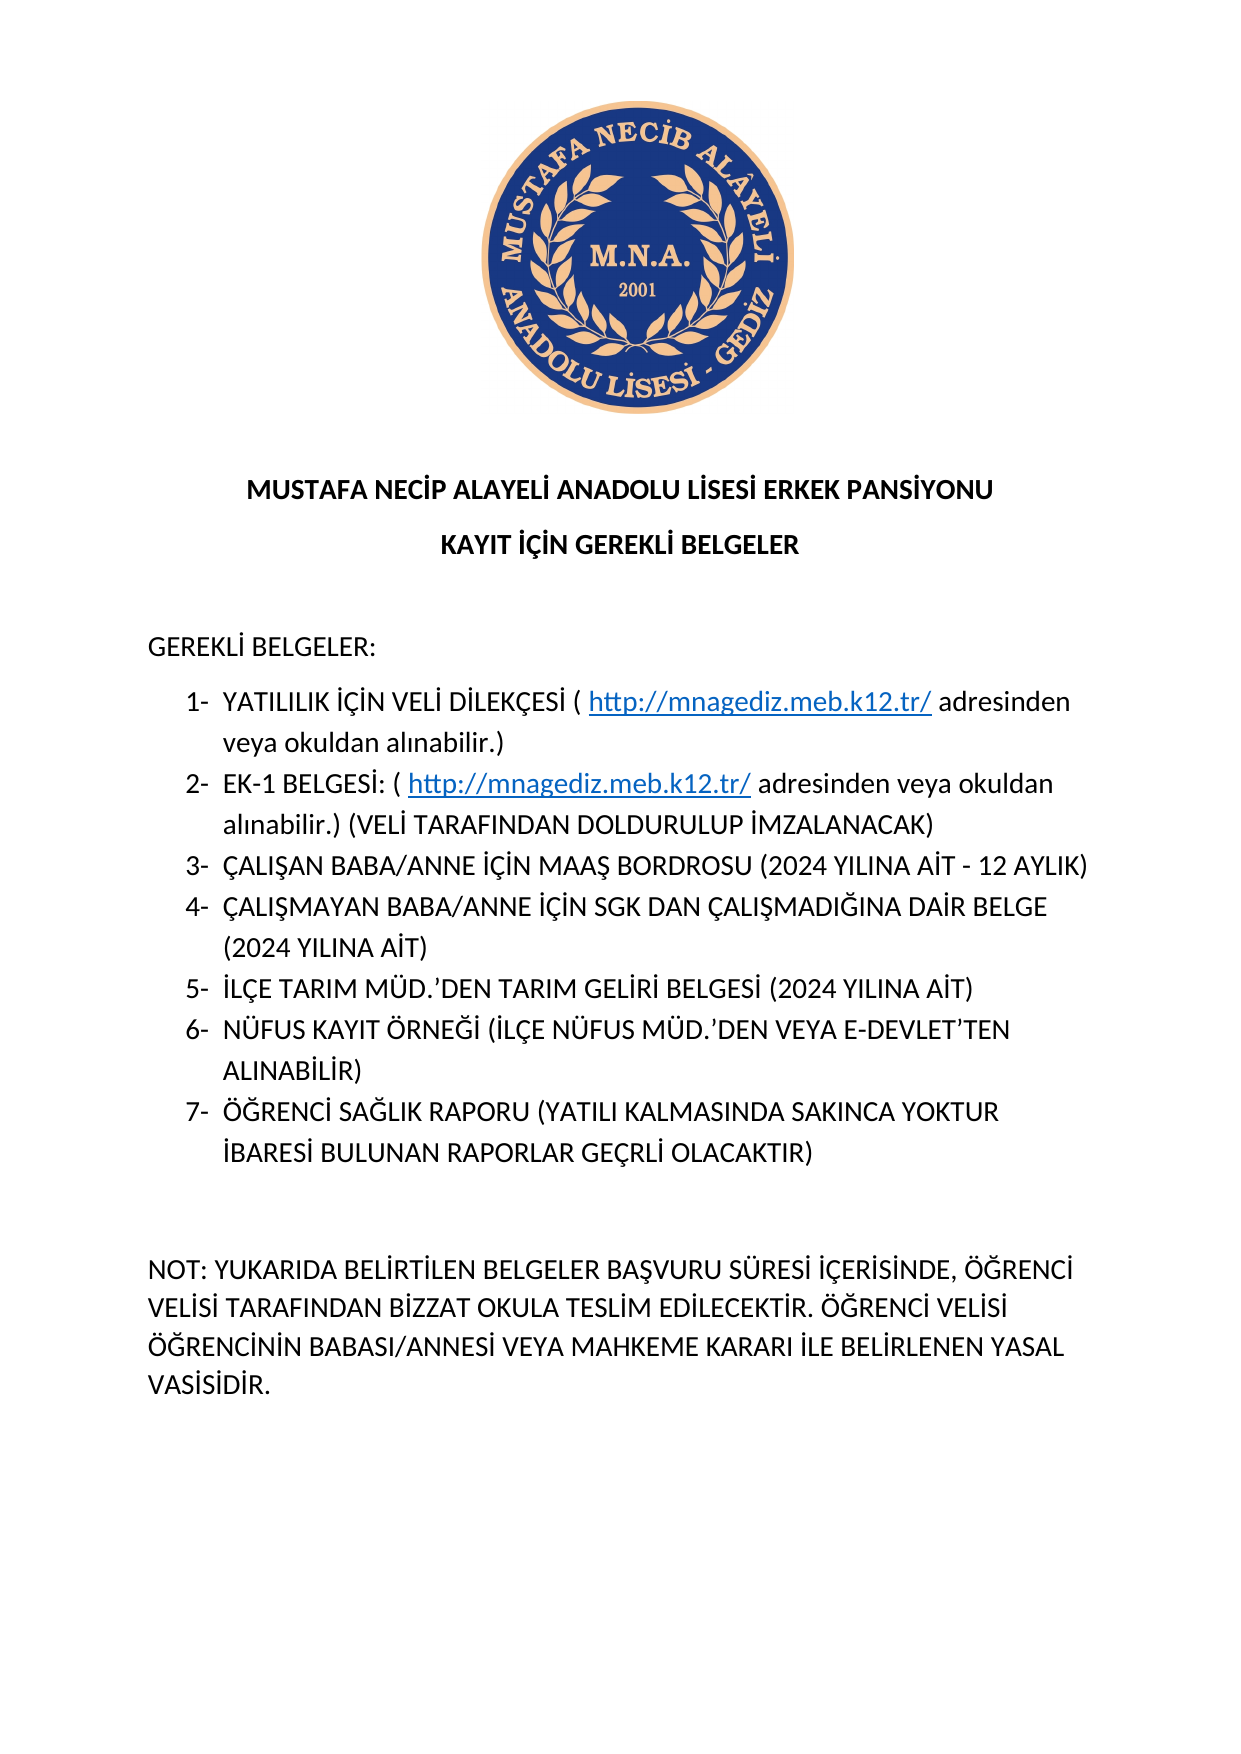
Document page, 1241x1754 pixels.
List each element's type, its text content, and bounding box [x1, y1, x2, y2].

text KAYIT İÇİN GEREKLİ BELGELER [148, 526, 1093, 562]
text GEREKLİ BELGELER: [148, 628, 1093, 664]
text NOT: YUKARIDA BELİRTİLEN BELGELER BAŞVURU SÜRESİ İÇERİSİNDE, ÖĞRENCİ VELİSİ TARAFINDAN BİZZAT OKULA TESLİM EDİLECEKTİR. ÖĞRENCİ VELİSİ ÖĞRENCİNİN BABASI/ANNESİ VEYA MAHKEME KARARI İLE BELİRLENEN YASAL VASİSİDİR. [148, 1251, 1093, 1402]
picture [481, 101, 794, 414]
list İLÇE TARIM MÜD.’DEN TARIM GELİRİ BELGESİ (2024 YILINA AİT) [185, 970, 1093, 1006]
list YATILILIK İÇİN VELİ DİLEKÇESİ ( http://mnagediz.meb.k12.tr/ adresinden veya okuldan alınabilir.) [185, 683, 1093, 760]
list ÇALIŞAN BABA/ANNE İÇİN MAAŞ BORDROSU (2024 YILINA AİT - 12 AYLIK) [185, 847, 1093, 883]
list EK-1 BELGESİ: ( http://mnagediz.meb.k12.tr/ adresinden veya okuldan alınabilir.) (VELİ TARAFINDAN DOLDURULUP İMZALANACAK) [185, 765, 1093, 842]
list NÜFUS KAYIT ÖRNEĞİ (İLÇE NÜFUS MÜD.’DEN VEYA E-DEVLET’TEN ALINABİLİR) [185, 1011, 1093, 1088]
list ÇALIŞMAYAN BABA/ANNE İÇİN SGK DAN ÇALIŞMADIĞINA DAİR BELGE (2024 YILINA AİT) [185, 888, 1093, 965]
list ÖĞRENCİ SAĞLIK RAPORU (YATILI KALMASINDA SAKINCA YOKTUR İBARESİ BULUNAN RAPORLAR GEÇRLİ OLACAKTIR) [185, 1093, 1093, 1169]
text MUSTAFA NECİP ALAYELİ ANADOLU LİSESİ ERKEK PANSİYONU [148, 471, 1093, 507]
